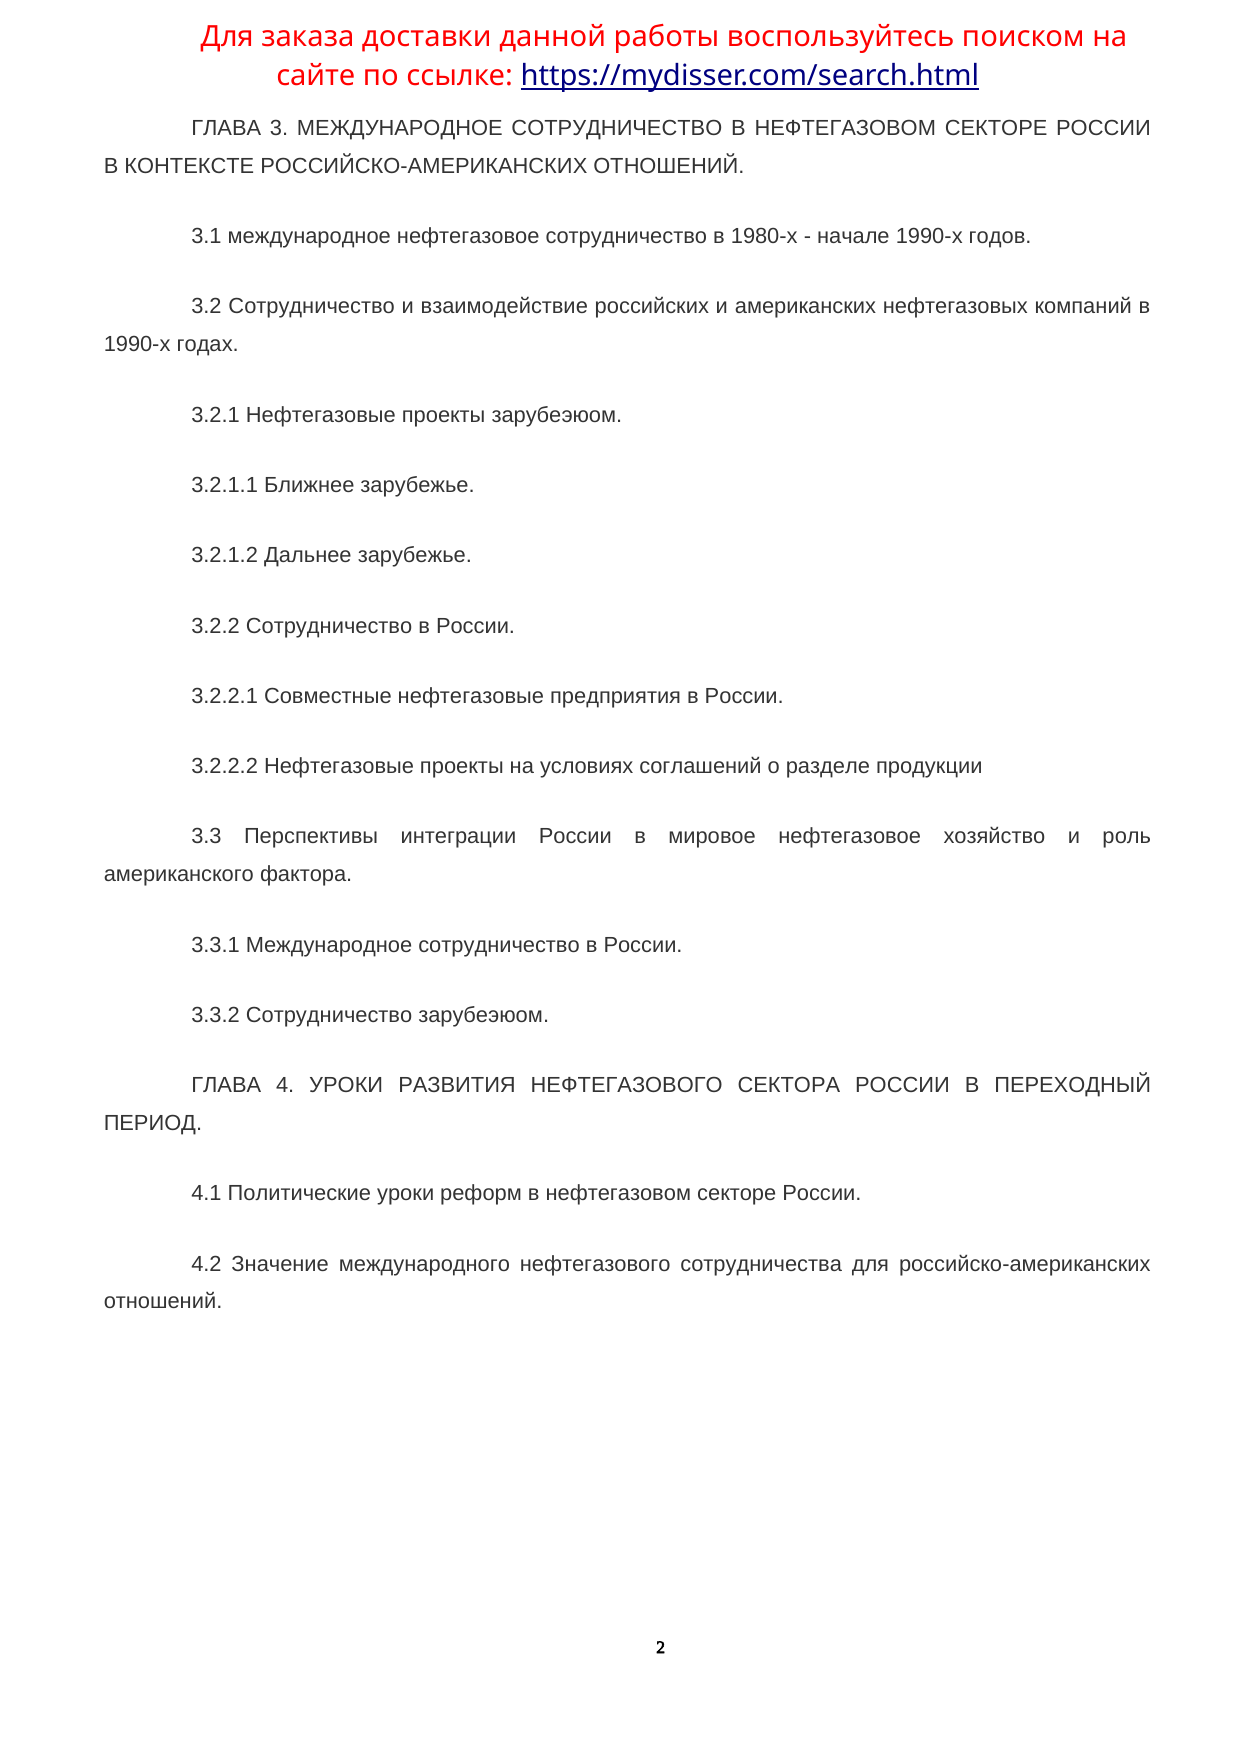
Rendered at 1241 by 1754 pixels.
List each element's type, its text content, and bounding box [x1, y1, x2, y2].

text 3.2.1.1 Ближнее зарубежье. [103, 472, 1152, 497]
text 3.3.1 Международное сотрудничество в России. [103, 932, 1152, 957]
text 3.2.1.2 Дальнее зарубежье. [103, 542, 1152, 567]
text 3.2 Сотрудничество и взаимодействие российских и американских нефтегазовых компаний в 1990-х годах. [103, 293, 1152, 356]
text 3.3.2 Сотрудничество зарубеэюом. [103, 1002, 1152, 1027]
text 3.2.2.2 Нефтегазовые проекты на условиях соглашений о разделе продукции [103, 753, 1152, 778]
text 3.2.1 Нефтегазовые проекты зарубеэюом. [103, 402, 1152, 427]
text 3.2.2.1 Совместные нефтегазовые предприятия в России. [103, 683, 1152, 708]
text 4.1 Политические уроки реформ в нефтегазовом секторе России. [103, 1180, 1152, 1206]
text 4.2 Значение международного нефтегазового сотрудничества для российско-американских отношений. [103, 1251, 1152, 1314]
text ГЛАВА 3. МЕЖДУНАРОДНОЕ СОТРУДНИЧЕСТВО В НЕФТЕГАЗОВОМ СЕКТОРЕ РОССИИ В КОНТЕКСТЕ РОССИЙСКО-АМЕРИКАНСКИХ ОТНОШЕНИЙ. [103, 115, 1152, 178]
text 3.3 Перспективы интеграции России в мировое нефтегазовое хозяйство и роль американского фактора. [103, 823, 1152, 886]
text 3.2.2 Сотрудничество в России. [103, 612, 1152, 638]
text ГЛАВА 4. УРОКИ РАЗВИТИЯ НЕФТЕГАЗОВОГО СЕКТОРА РОССИИ В ПЕРЕХОДНЫЙ ПЕРИОД. [103, 1072, 1152, 1135]
text 3.1 международное нефтегазовое сотрудничество в 1980-х - начале 1990-х годов. [103, 223, 1152, 248]
